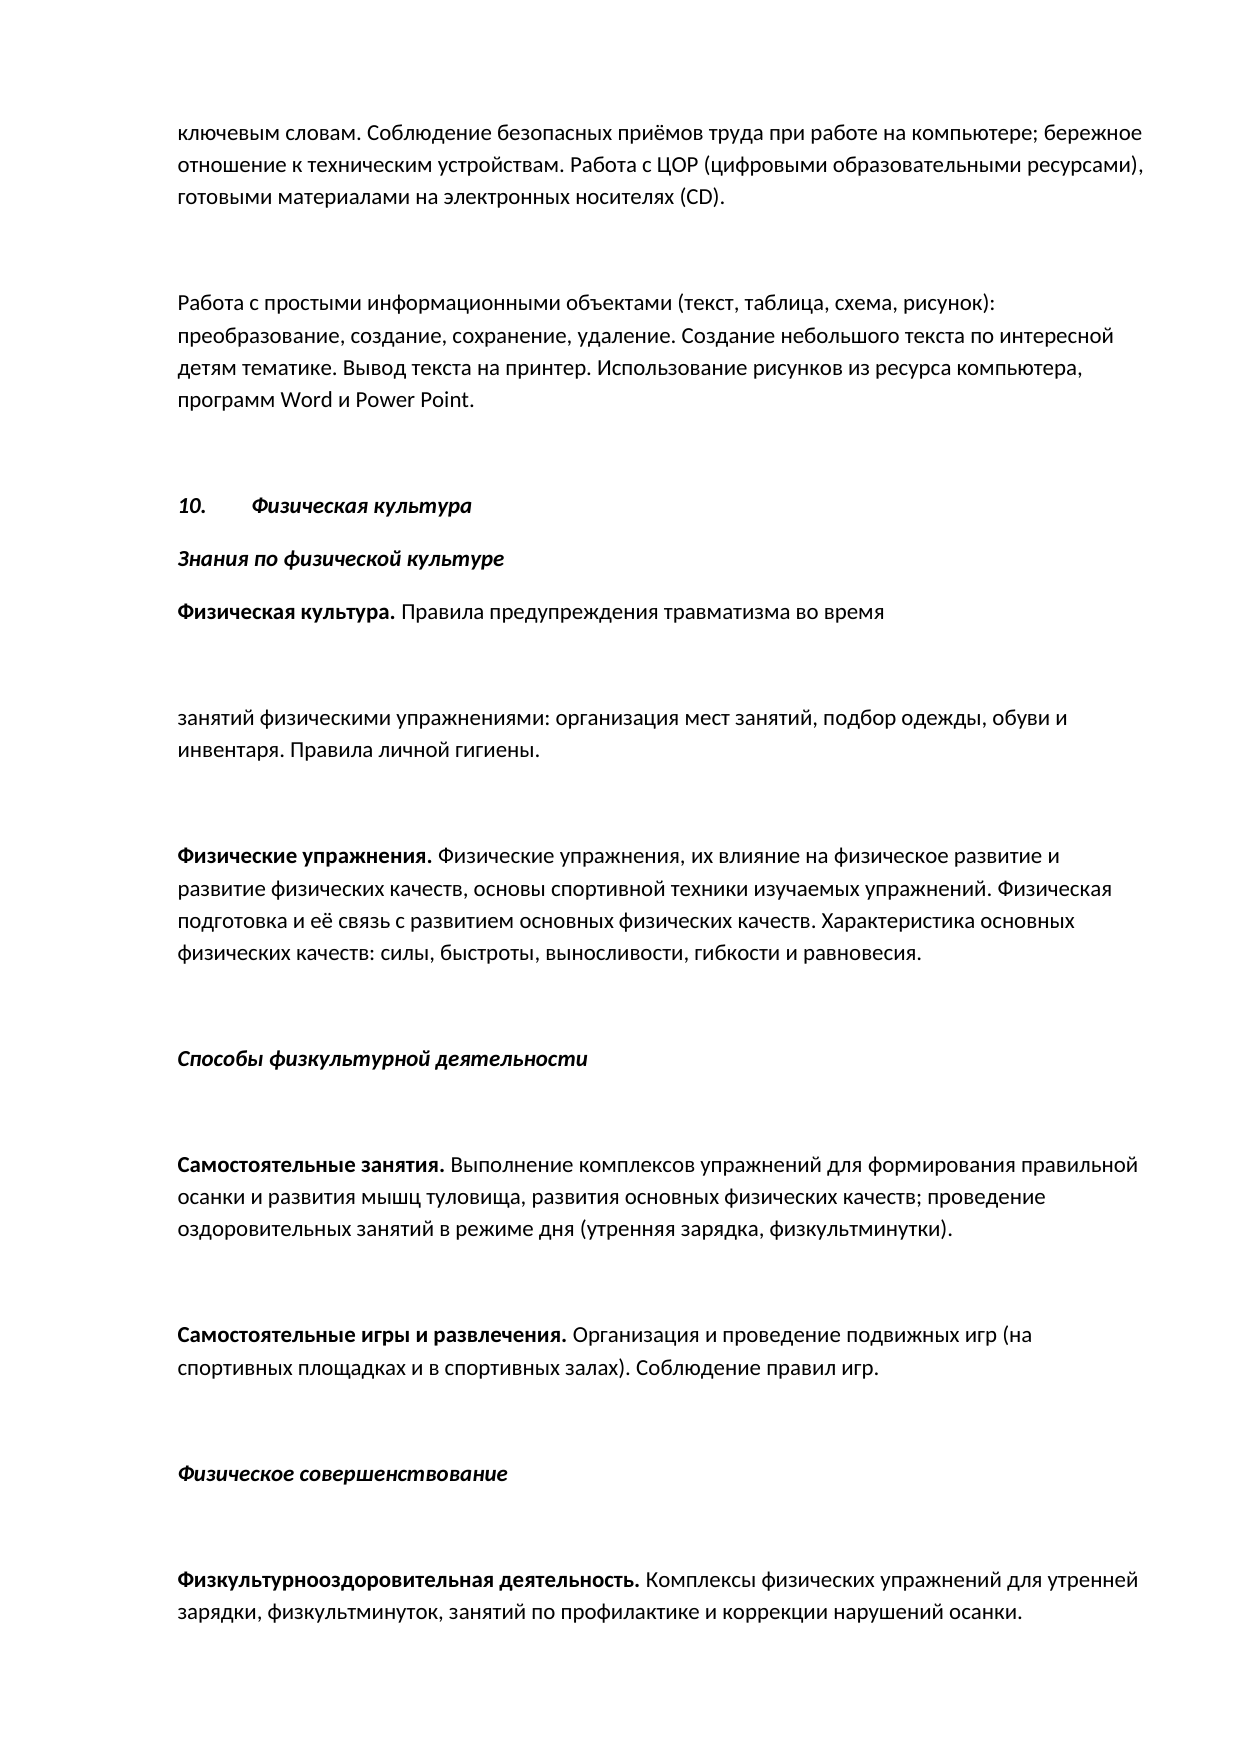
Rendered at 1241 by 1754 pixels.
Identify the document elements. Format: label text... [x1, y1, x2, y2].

text Знания по физической культуре [177, 544, 1152, 572]
text Работа с простыми информационными объектами (текст, таблица, схема, рисунок): преобразование, создание, сохранение, удаление. Создание небольшого текста по интересной детям тематике. Вывод текста на принтер. Использование рисунков из ресурса компьютера, программ Word и Power Point. [177, 288, 1152, 413]
text Способы физкультурной деятельности [177, 1044, 1152, 1072]
text занятий физическими упражнениями: организация мест занятий, подбор одежды, обуви и инвентаря. Правила личной гигиены. [177, 703, 1152, 763]
text Физкультурно­оздоровительная деятельность. Комплексы физических упражнений для утренней зарядки, физкультминуток, занятий по профилактике и коррекции нарушений осанки. [177, 1565, 1152, 1625]
text Самостоятельные игры и развлечения. Организация и проведение подвижных игр (на спортивных площадках и в спортивных залах). Соблюдение правил игр. [177, 1321, 1152, 1381]
text Самостоятельные занятия. Выполнение комплексов упражнений для формирования правильной осанки и развития мышц туловища, развития основных физических качеств; проведение оздоровительных занятий в режиме дня (утренняя зарядка, физкультминутки). [177, 1150, 1152, 1242]
text Физические упражнения. Физические упражнения, их влияние на физическое развитие и развитие физических качеств, основы спортивной техники изучаемых упражнений. Физическая подготовка и её связь с развитием основных физических качеств. Характеристика основных физических качеств: силы, быстроты, выносливости, гибкости и равновесия. [177, 841, 1152, 966]
text Физическая культура. Правила предупреждения травматизма во время [177, 597, 1152, 625]
text Физическое совершенствование [177, 1459, 1152, 1487]
text ключевым словам. Соблюдение безопасных приёмов труда при работе на компьютере; бережное отношение к техническим устройствам. Работа с ЦОР (цифровыми образовательными ресурсами), готовыми материалами на электронных носителях (CD). [177, 118, 1152, 211]
list Физическая культура [177, 491, 1152, 519]
